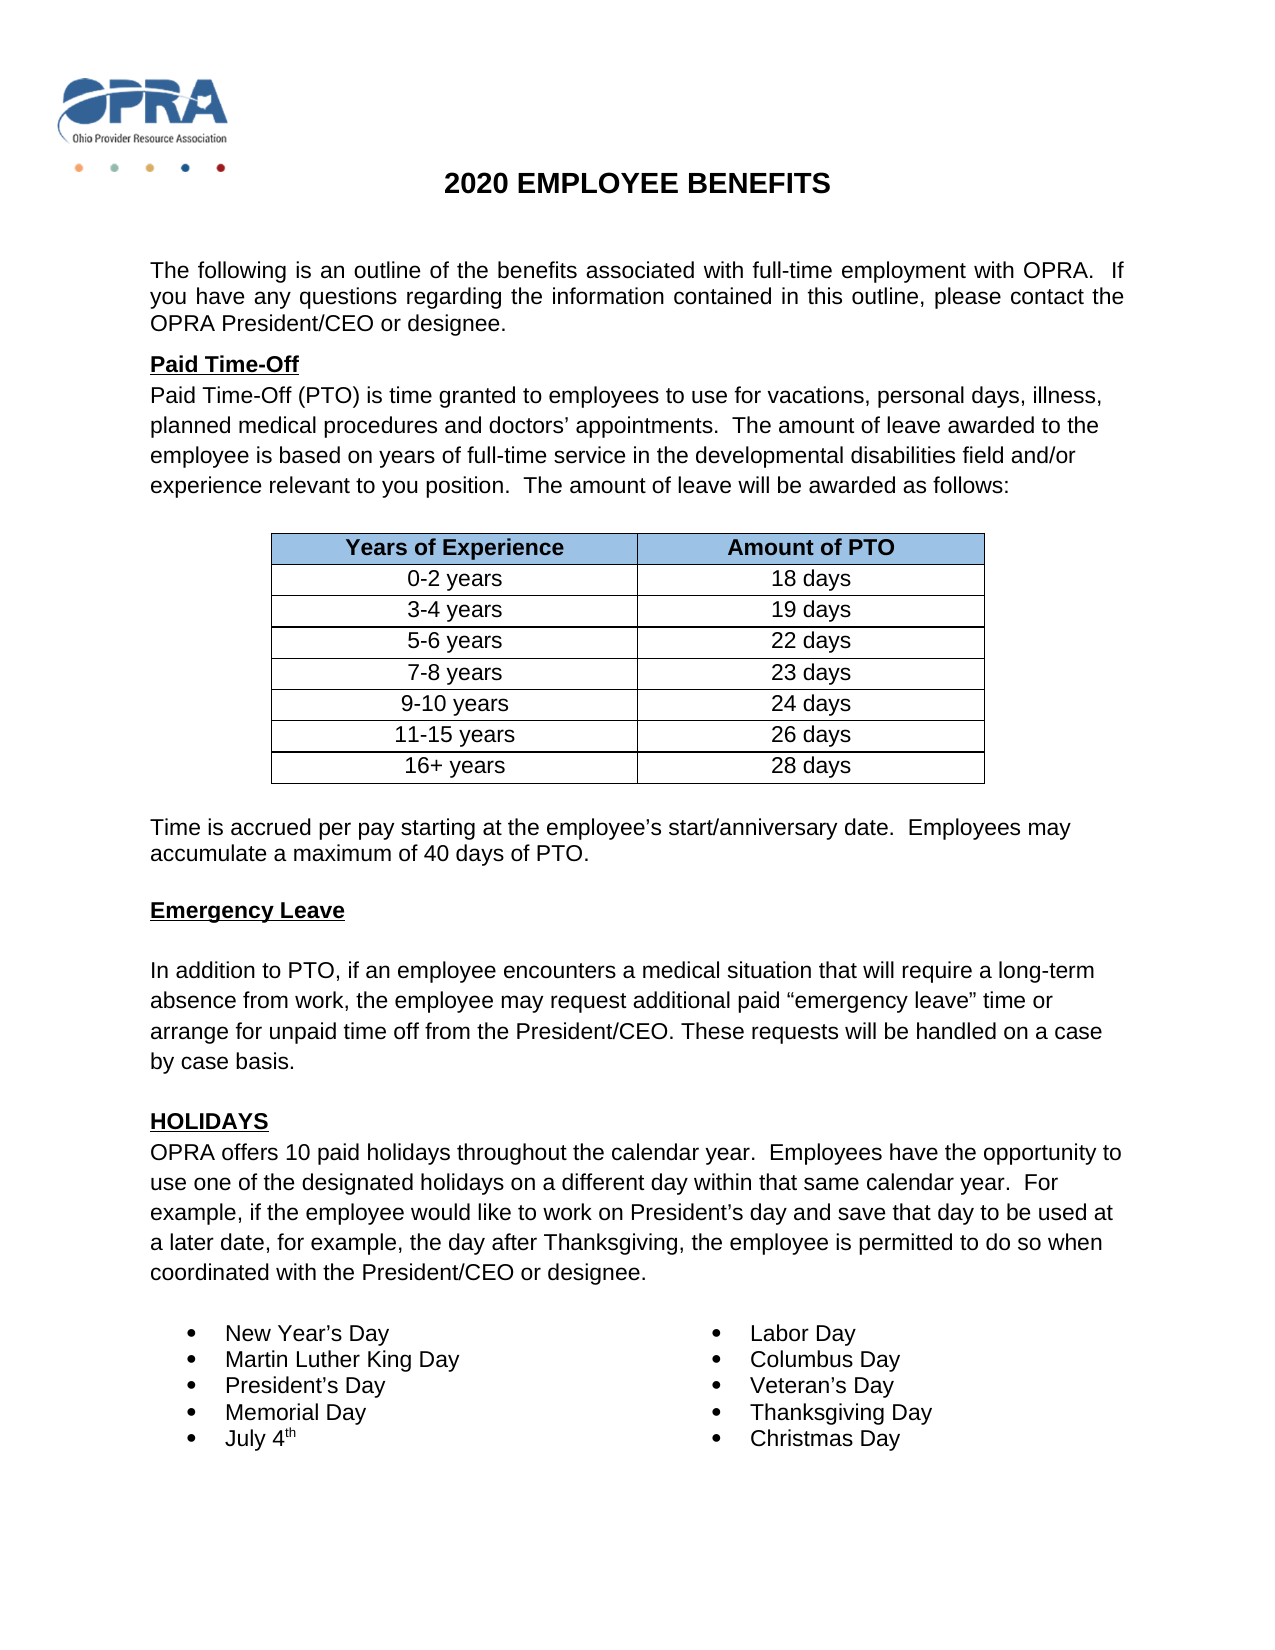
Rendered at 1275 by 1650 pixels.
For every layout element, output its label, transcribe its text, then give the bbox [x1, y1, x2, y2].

text In addition to PTO, if an employee encounters a medical situation that will require a long-term absence from work, the employee may request additional paid “emergency leave” time or arrange for unpaid time off from the President/CEO. These requests will be handled on a case by case basis. [150, 957, 1125, 1074]
table_cell 3-4 years [272, 596, 637, 626]
list Memorial Day [187, 1399, 600, 1425]
list July 4th [187, 1425, 600, 1452]
text OPRA offers 10 paid holidays throughout the calendar year. Employees have the opportunity to use one of the designated holidays on a different day within that same calendar year. For example, if the employee would like to work on President’s day and save that day to be used at a later date, for example, the day after Thanksgiving, the employee is permitted to do so when coordinated with the President/CEO or designee. [150, 1138, 1125, 1286]
text Emergency Leave [150, 897, 1125, 923]
text HOLIDAYS [150, 1108, 1125, 1135]
table_cell 16+ years [272, 753, 637, 783]
list Columbus Day [712, 1346, 1125, 1372]
text Paid Time-Off (PTO) is time granted to employees to use for vacations, personal days, illness, planned medical procedures and doctors’ appointments. The amount of leave awarded to the employee is based on years of full-time service in the developmental disabilities field and/or experience relevant to you position. The amount of leave will be awarded as follows: [150, 382, 1125, 499]
table_cell 24 days [638, 690, 984, 720]
table_cell 23 days [638, 659, 984, 689]
table_cell 26 days [638, 721, 984, 751]
text Time is accrued per pay starting at the employee’s start/anniversary date. Employees may accumulate a maximum of 40 days of PTO. [150, 814, 1125, 867]
list Labor Day [712, 1320, 1125, 1346]
list Veteran’s Day [712, 1372, 1125, 1399]
table_cell 28 days [638, 753, 984, 783]
table_cell 19 days [638, 596, 984, 626]
table_cell 9-10 years [272, 690, 637, 720]
picture [57, 78, 228, 172]
table_cell 0-2 years [272, 565, 637, 595]
list Christmas Day [712, 1425, 1125, 1452]
list President’s Day [187, 1372, 600, 1399]
text The following is an outline of the benefits associated with full-time employment with OPRA. If you have any questions regarding the information contained in this outline, please contact the OPRA President/CEO or designee. [150, 257, 1125, 336]
table_header Amount of PTO [638, 534, 984, 564]
list New Year’s Day [187, 1320, 600, 1346]
table_cell 18 days [638, 565, 984, 595]
table_header Years of Experience [272, 534, 637, 564]
list Martin Luther King Day [187, 1346, 600, 1372]
table_cell 5-6 years [272, 628, 637, 658]
list Thanksgiving Day [712, 1399, 1125, 1425]
table_cell 7-8 years [272, 659, 637, 689]
table_cell 11-15 years [272, 721, 637, 751]
text 2020 EMPLOYEE BENEFITS [150, 166, 1125, 199]
table_cell 22 days [638, 628, 984, 658]
text Paid Time-Off [150, 351, 1125, 378]
